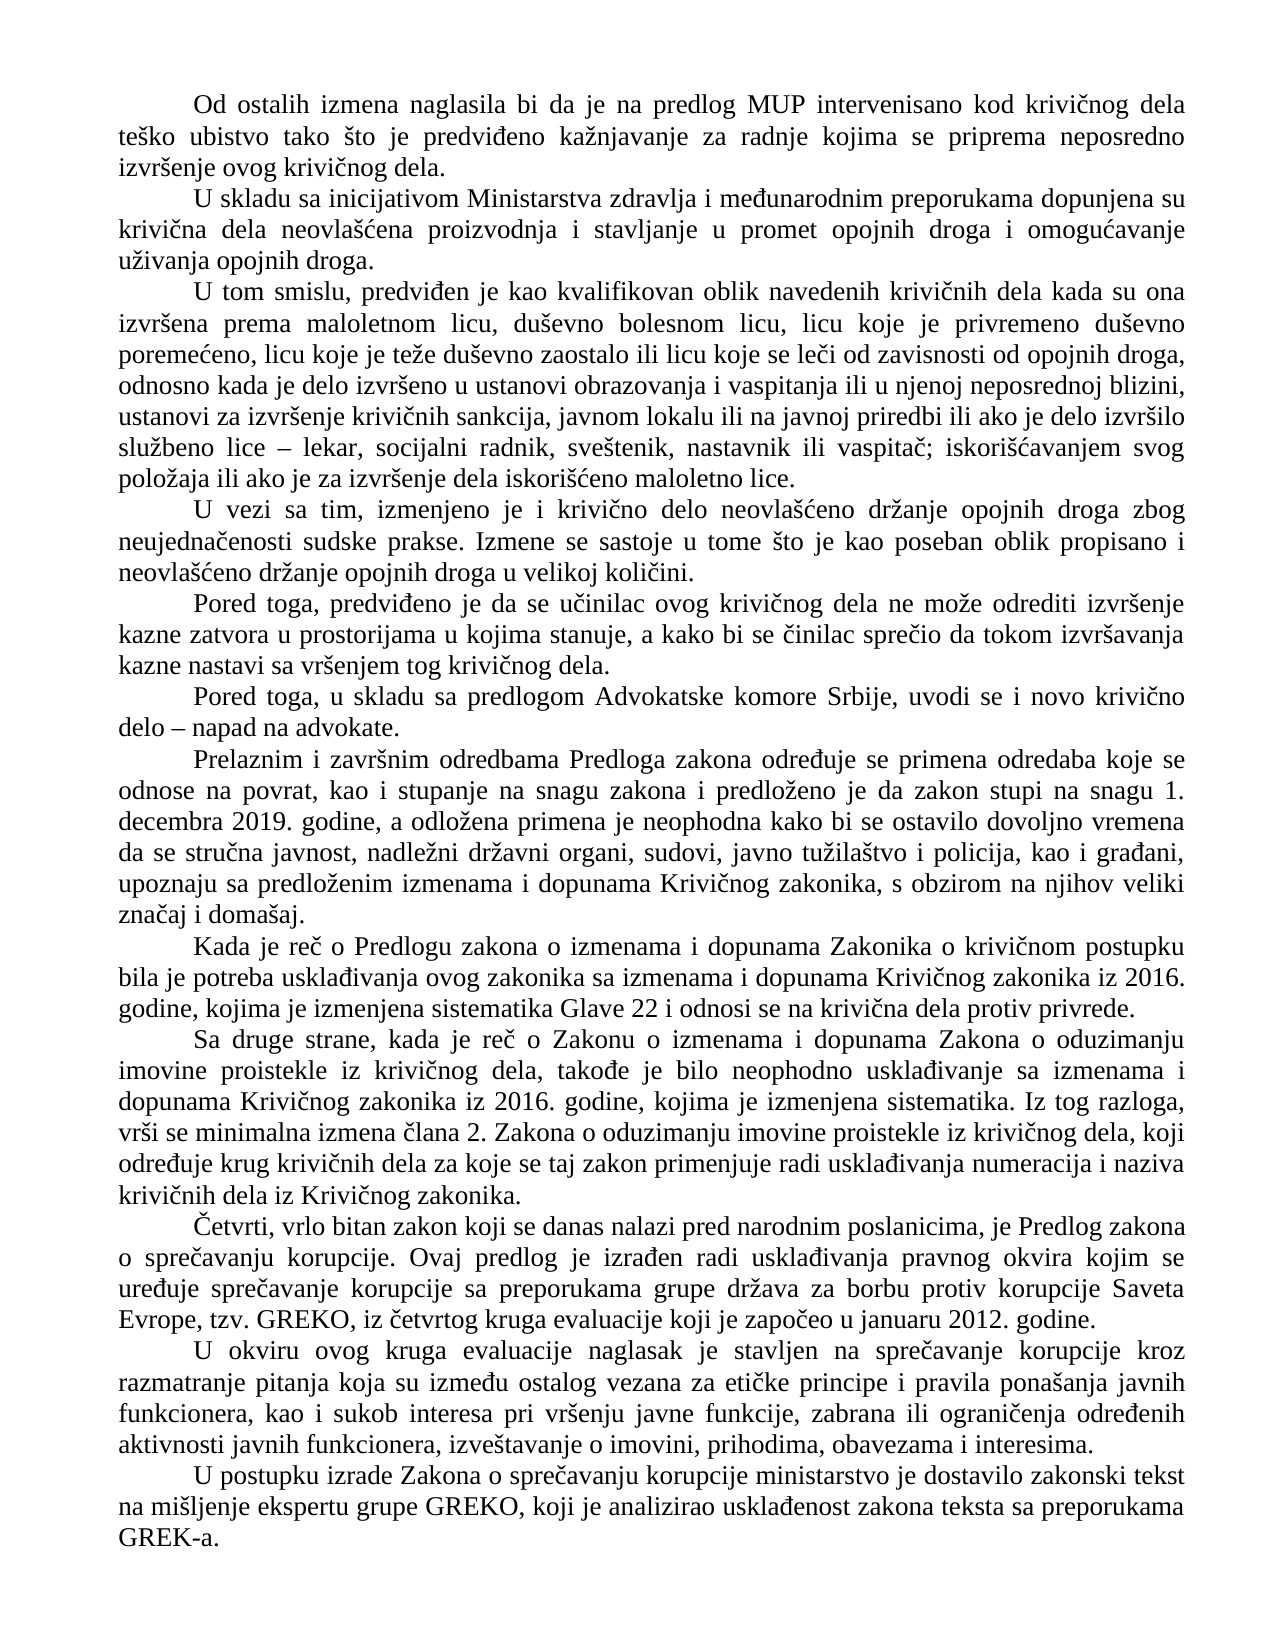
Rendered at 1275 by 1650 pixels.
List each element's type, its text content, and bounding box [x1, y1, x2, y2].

text U skladu sa inicijativom Ministarstva zdravlja i međunarodnim preporukama dopunjena su krivična dela neovlašćena proizvodnja i stavljanje u promet opojnih droga i omogućavanje uživanja opojnih droga. [118, 182, 1186, 276]
text Kada je reč o Predlogu zakona o izmenama i dopunama Zakonika o krivičnom postupku bila je potreba usklađivanja ovog zakonika sa izmenama i dopunama Krivičnog zakonika iz 2016. godine, kojima je izmenjena sistematika Glave 22 i odnosi se na krivična dela protiv privrede. [118, 929, 1186, 1023]
text U tom smislu, predviđen je kao kvalifikovan oblik navedenih krivičnih dela kada su ona izvršena prema maloletnom licu, duševno bolesnom licu, licu koje je privremeno duševno poremećeno, licu koje je teže duševno zaostalo ili licu koje se leči od zavisnosti od opojnih droga, odnosno kada je delo izvršeno u ustanovi obrazovanja i vaspitanja ili u njenoj neposrednoj blizini, ustanovi za izvršenje krivičnih sankcija, javnom lokalu ili na javnoj priredbi ili ako je delo izvršilo službeno lice – lekar, socijalni radnik, sveštenik, nastavnik ili vaspitač; iskorišćavanjem svog položaja ili ako je za izvršenje dela iskorišćeno maloletno lice. [118, 276, 1186, 493]
text U vezi sa tim, izmenjeno je i krivično delo neovlašćeno držanje opojnih droga zbog neujednačenosti sudske prakse. Izmene se sastoje u tome što je kao poseban oblik propisano i neovlašćeno držanje opojnih droga u velikoj količini. [118, 493, 1186, 587]
text Prelaznim i završnim odredbama Predloga zakona određuje se primena odredaba koje se odnose na povrat, kao i stupanje na snagu zakona i predloženo je da zakon stupi na snagu 1. decembra 2019. godine, a odložena primena je neophodna kako bi se ostavilo dovoljno vremena da se stručna javnost, nadležni državni organi, sudovi, javno tužilaštvo i policija, kao i građani, upoznaju sa predloženim izmenama i dopunama Krivičnog zakonika, s obzirom na njihov veliki značaj i domašaj. [118, 743, 1186, 929]
text U okviru ovog kruga evaluacije naglasak je stavljen na sprečavanje korupcije kroz razmatranje pitanja koja su između ostalog vezana za etičke principe i pravila ponašanja javnih funkcionera, kao i sukob interesa pri vršenju javne funkcije, zabrana ili ograničenja određenih aktivnosti javnih funkcionera, izveštavanje o imovini, prihodima, obavezama i interesima. [118, 1334, 1186, 1459]
text Pored toga, u skladu sa predlogom Advokatske komore Srbije, uvodi se i novo krivično delo – napad na advokate. [118, 680, 1186, 743]
text U postupku izrade Zakona o sprečavanju korupcije ministarstvo je dostavilo zakonski tekst na mišljenje ekspertu grupe GREKO, koji je analizirao usklađenost zakona teksta sa preporukama GREK-a. [118, 1459, 1186, 1552]
text Sa druge strane, kada je reč o Zakonu o izmenama i dopunama Zakona o oduzimanju imovine proistekle iz krivičnog dela, takođe je bilo neophodno usklađivanje sa izmenama i dopunama Krivičnog zakonika iz 2016. godine, kojima je izmenjena sistematika. Iz tog razloga, vrši se minimalna izmena člana 2. Zakona o oduzimanju imovine proistekle iz krivičnog dela, koji određuje krug krivičnih dela za koje se taj zakon primenjuje radi usklađivanja numeracija i naziva krivičnih dela iz Krivičnog zakonika. [118, 1023, 1186, 1210]
text Pored toga, predviđeno je da se učinilac ovog krivičnog dela ne može odrediti izvršenje kazne zatvora u prostorijama u kojima stanuje, a kako bi se činilac sprečio da tokom izvršavanja kazne nastavi sa vršenjem tog krivičnog dela. [118, 587, 1186, 680]
text Četvrti, vrlo bitan zakon koji se danas nalazi pred narodnim poslanicima, je Predlog zakona o sprečavanju korupcije. Ovaj predlog je izrađen radi usklađivanja pravnog okvira kojim se uređuje sprečavanje korupcije sa preporukama grupe država za borbu protiv korupcije Saveta Evrope, tzv. GREKO, iz četvrtog kruga evaluacije koji je započeo u januaru 2012. godine. [118, 1210, 1186, 1334]
text Od ostalih izmena naglasila bi da je na predlog MUP intervenisano kod krivičnog dela teško ubistvo tako što je predviđeno kažnjavanje za radnje kojima se priprema neposredno izvršenje ovog krivičnog dela. [118, 89, 1186, 182]
